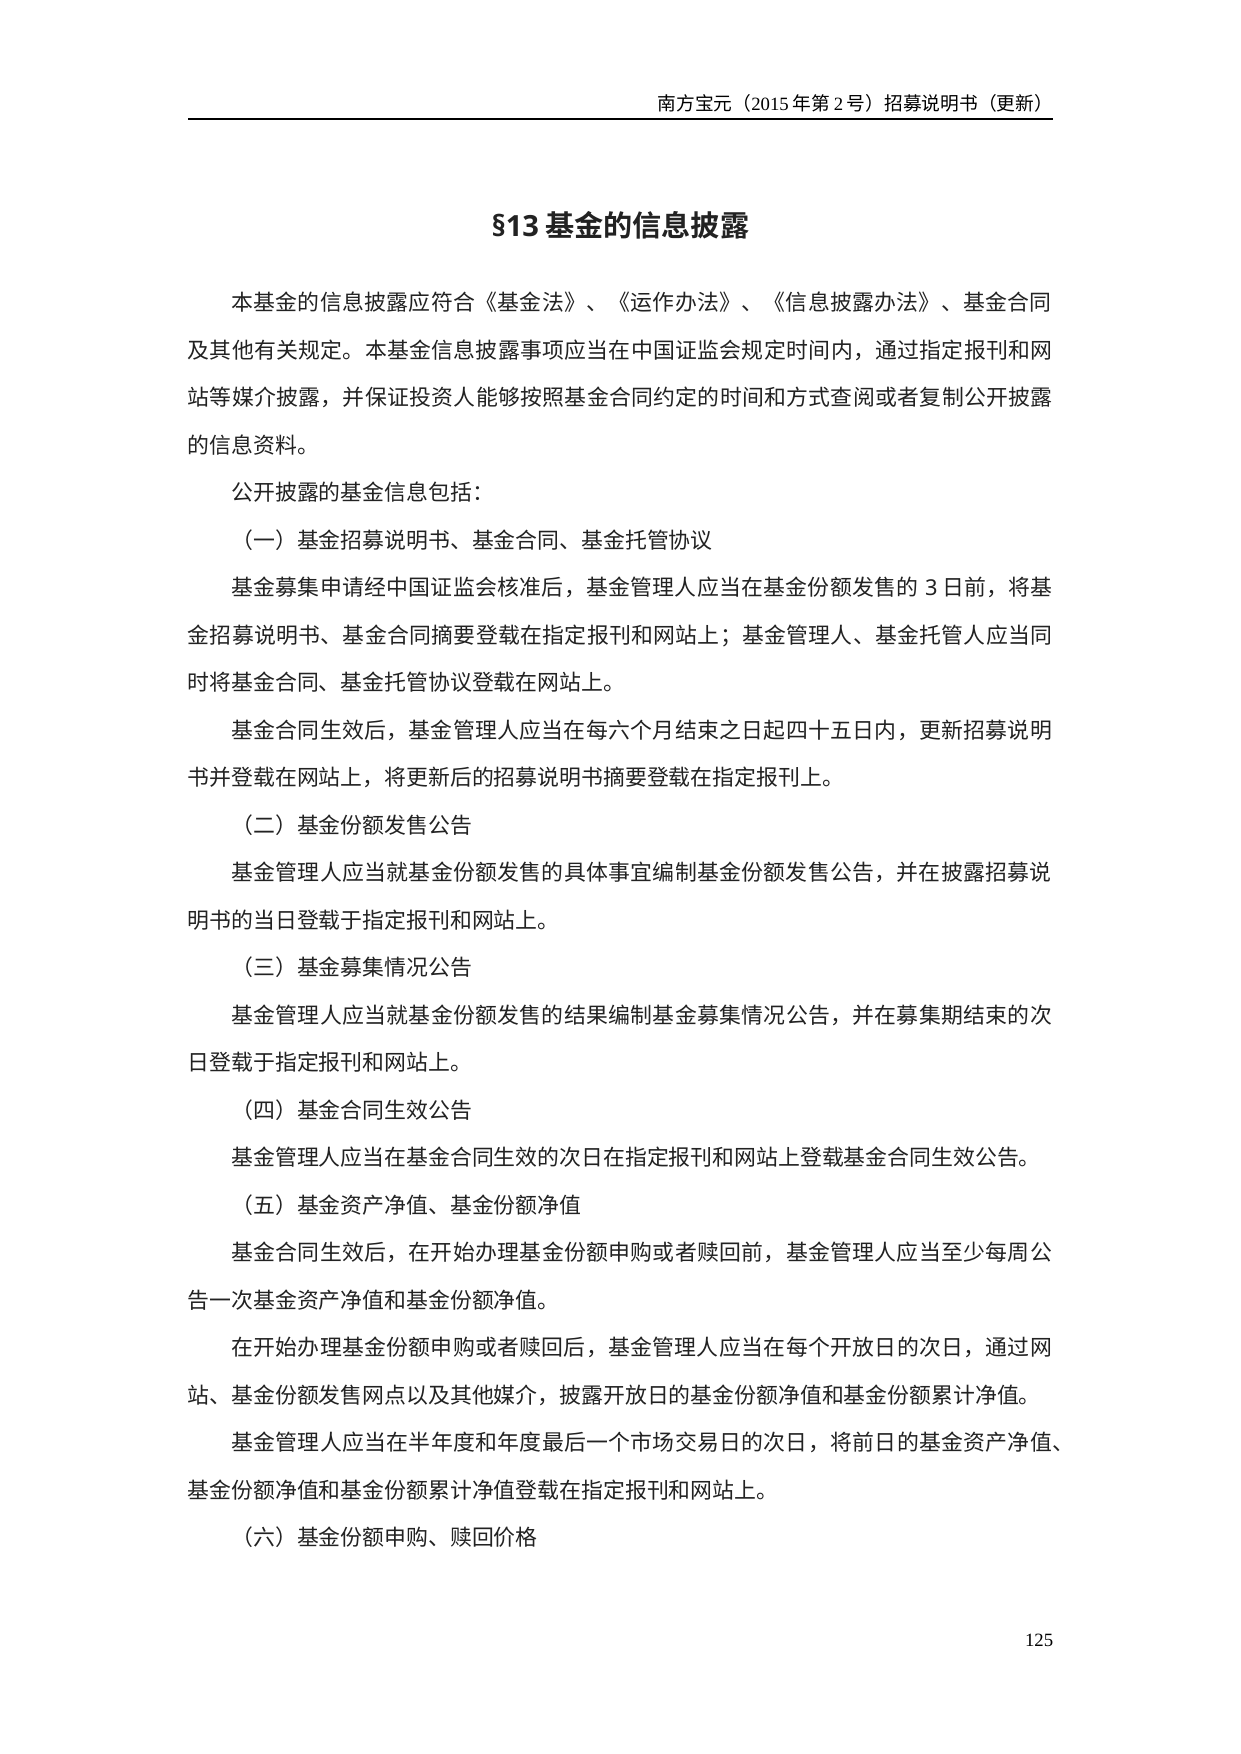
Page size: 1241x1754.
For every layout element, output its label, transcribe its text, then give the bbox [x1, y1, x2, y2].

text 基金管理人应当在基金合同生效的次日在指定报刊和网站上登载基金合同生效公告。 [187, 1140, 1053, 1172]
text §13基金的信息披露 [187, 191, 1053, 256]
text 公开披露的基金信息包括： [187, 475, 1053, 507]
text 基金合同生效后，基金管理人应当在每六个月结束之日起四十五日内，更新招募说明书并登载在网站上，将更新后的招募说明书摘要登载在指定报刊上。 [187, 713, 1053, 792]
text （三）基金募集情况公告 [187, 950, 1053, 982]
text （六）基金份额申购、赎回价格 [187, 1520, 1053, 1552]
text （五）基金资产净值、基金份额净值 [187, 1188, 1053, 1219]
text 基金合同生效后，在开始办理基金份额申购或者赎回前，基金管理人应当至少每周公告一次基金资产净值和基金份额净值。 [187, 1235, 1053, 1314]
text （二）基金份额发售公告 [187, 808, 1053, 839]
text 基金管理人应当就基金份额发售的结果编制基金募集情况公告，并在募集期结束的次日登载于指定报刊和网站上。 [187, 998, 1053, 1077]
text （一）基金招募说明书、基金合同、基金托管协议 [187, 523, 1053, 554]
text （四）基金合同生效公告 [187, 1093, 1053, 1124]
text 基金管理人应当就基金份额发售的具体事宜编制基金份额发售公告，并在披露招募说明书的当日登载于指定报刊和网站上。 [187, 855, 1053, 934]
text 本基金的信息披露应符合《基金法》、《运作办法》、《信息披露办法》、基金合同及其他有关规定。本基金信息披露事项应当在中国证监会规定时间内，通过指定报刊和网站等媒介披露，并保证投资人能够按照基金合同约定的时间和方式查阅或者复制公开披露的信息资料。 [187, 285, 1053, 459]
text 在开始办理基金份额申购或者赎回后，基金管理人应当在每个开放日的次日，通过网站、基金份额发售网点以及其他媒介，披露开放日的基金份额净值和基金份额累计净值。 [187, 1330, 1053, 1409]
text 基金募集申请经中国证监会核准后，基金管理人应当在基金份额发售的3日前，将基金招募说明书、基金合同摘要登载在指定报刊和网站上；基金管理人、基金托管人应当同时将基金合同、基金托管协议登载在网站上。 [187, 570, 1053, 697]
text 基金管理人应当在半年度和年度最后一个市场交易日的次日，将前日的基金资产净值、基金份额净值和基金份额累计净值登载在指定报刊和网站上。 [187, 1425, 1053, 1504]
